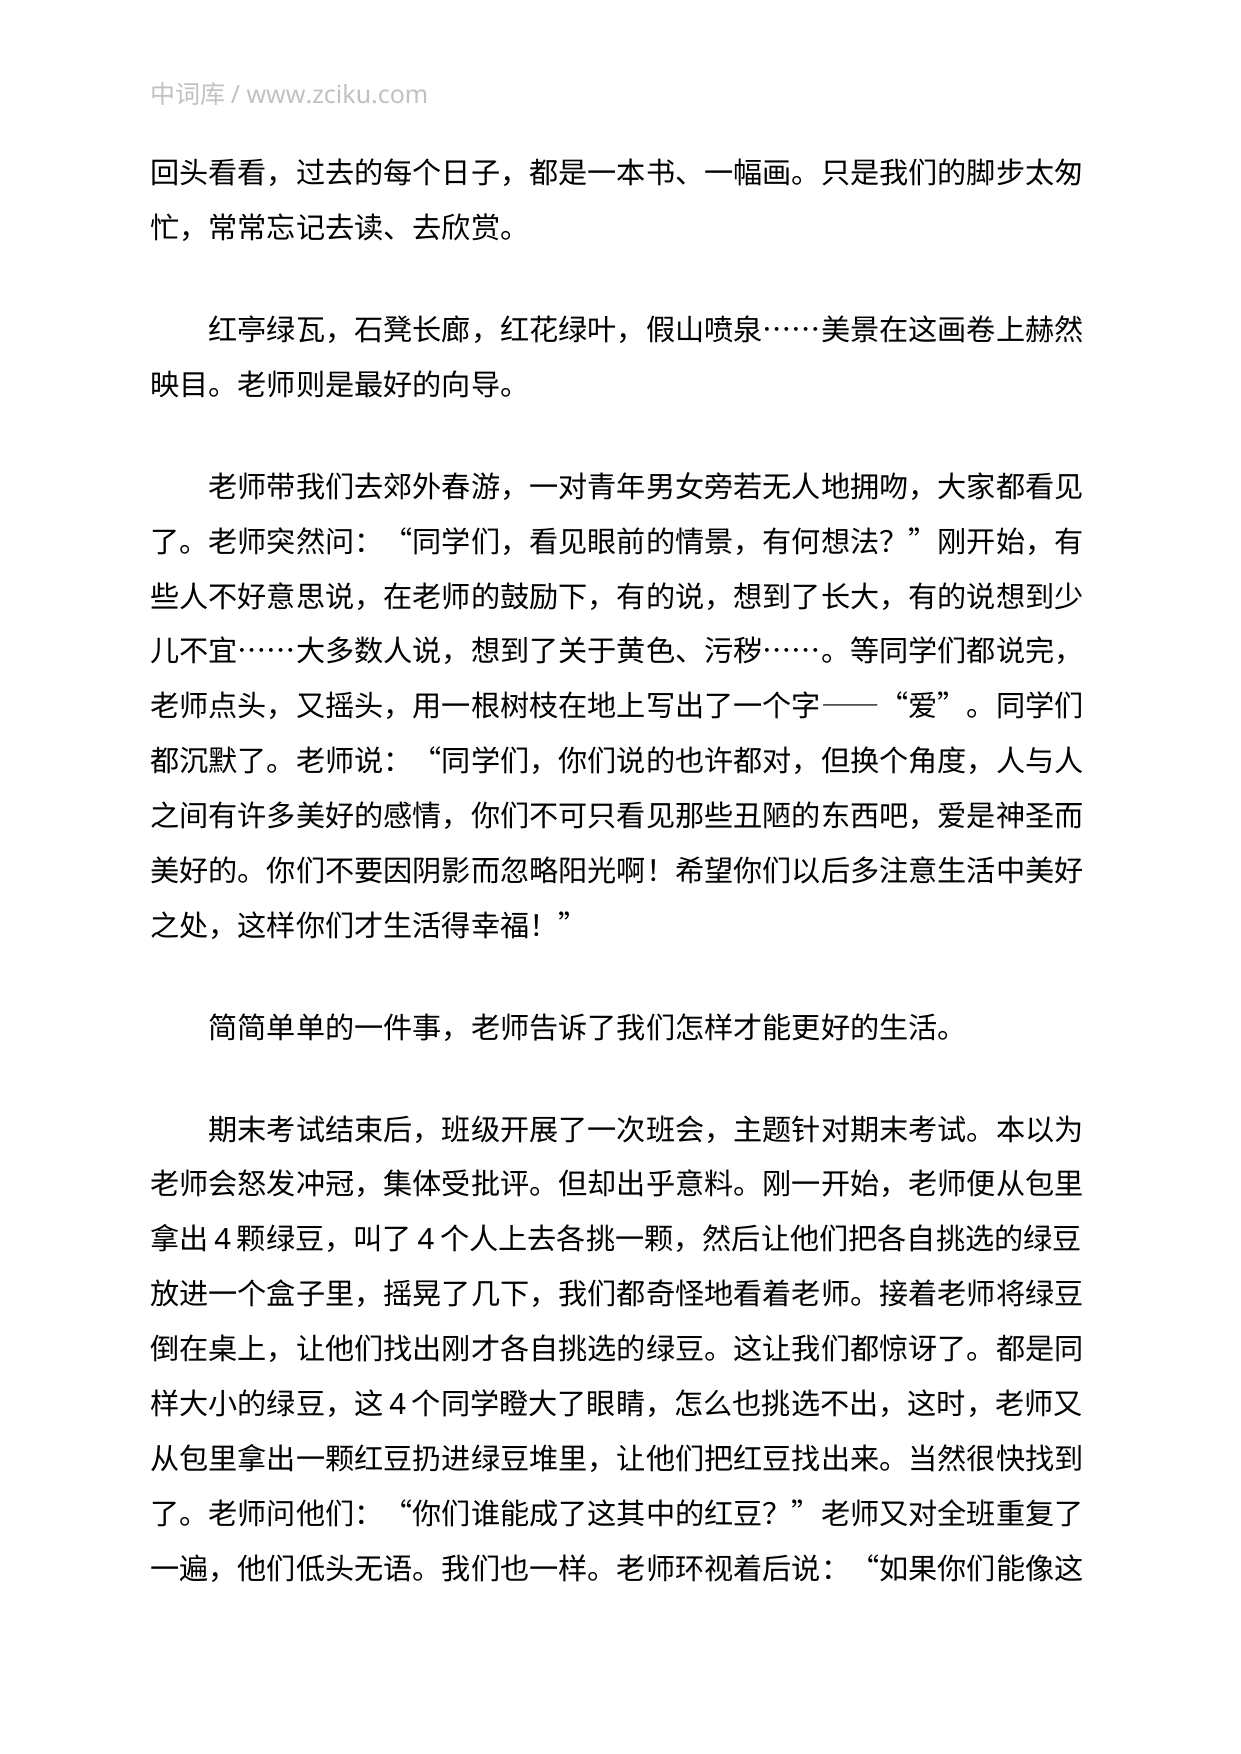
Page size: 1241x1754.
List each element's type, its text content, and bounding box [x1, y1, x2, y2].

text 老师带我们去郊外春游，一对青年男女旁若无人地拥吻，大家都看见了。老师突然问：“同学们，看见眼前的情景，有何想法？”刚开始，有些人不好意思说，在老师的鼓励下，有的说，想到了长大，有的说想到少儿不宜……大多数人说，想到了关于黄色、污秽……。等同学们都说完，老师点头，又摇头，用一根树枝在地上写出了一个字——“爱”。同学们都沉默了。老师说：“同学们，你们说的也许都对，但换个角度，人与人之间有许多美好的感情，你们不可只看见那些丑陋的东西吧，爱是神圣而美好的。你们不要因阴影而忽略阳光啊！希望你们以后多注意生活中美好之处，这样你们才生活得幸福！” [150, 463, 1090, 945]
text 简简单单的一件事，老师告诉了我们怎样才能更好的生活。 [150, 1004, 1090, 1047]
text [150, 150, 1090, 247]
text 红亭绿瓦，石凳长廊，红花绿叶，假山喷泉……美景在这画卷上赫然映目。老师则是最好的向导。 [150, 307, 1090, 404]
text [150, 1106, 1090, 1588]
